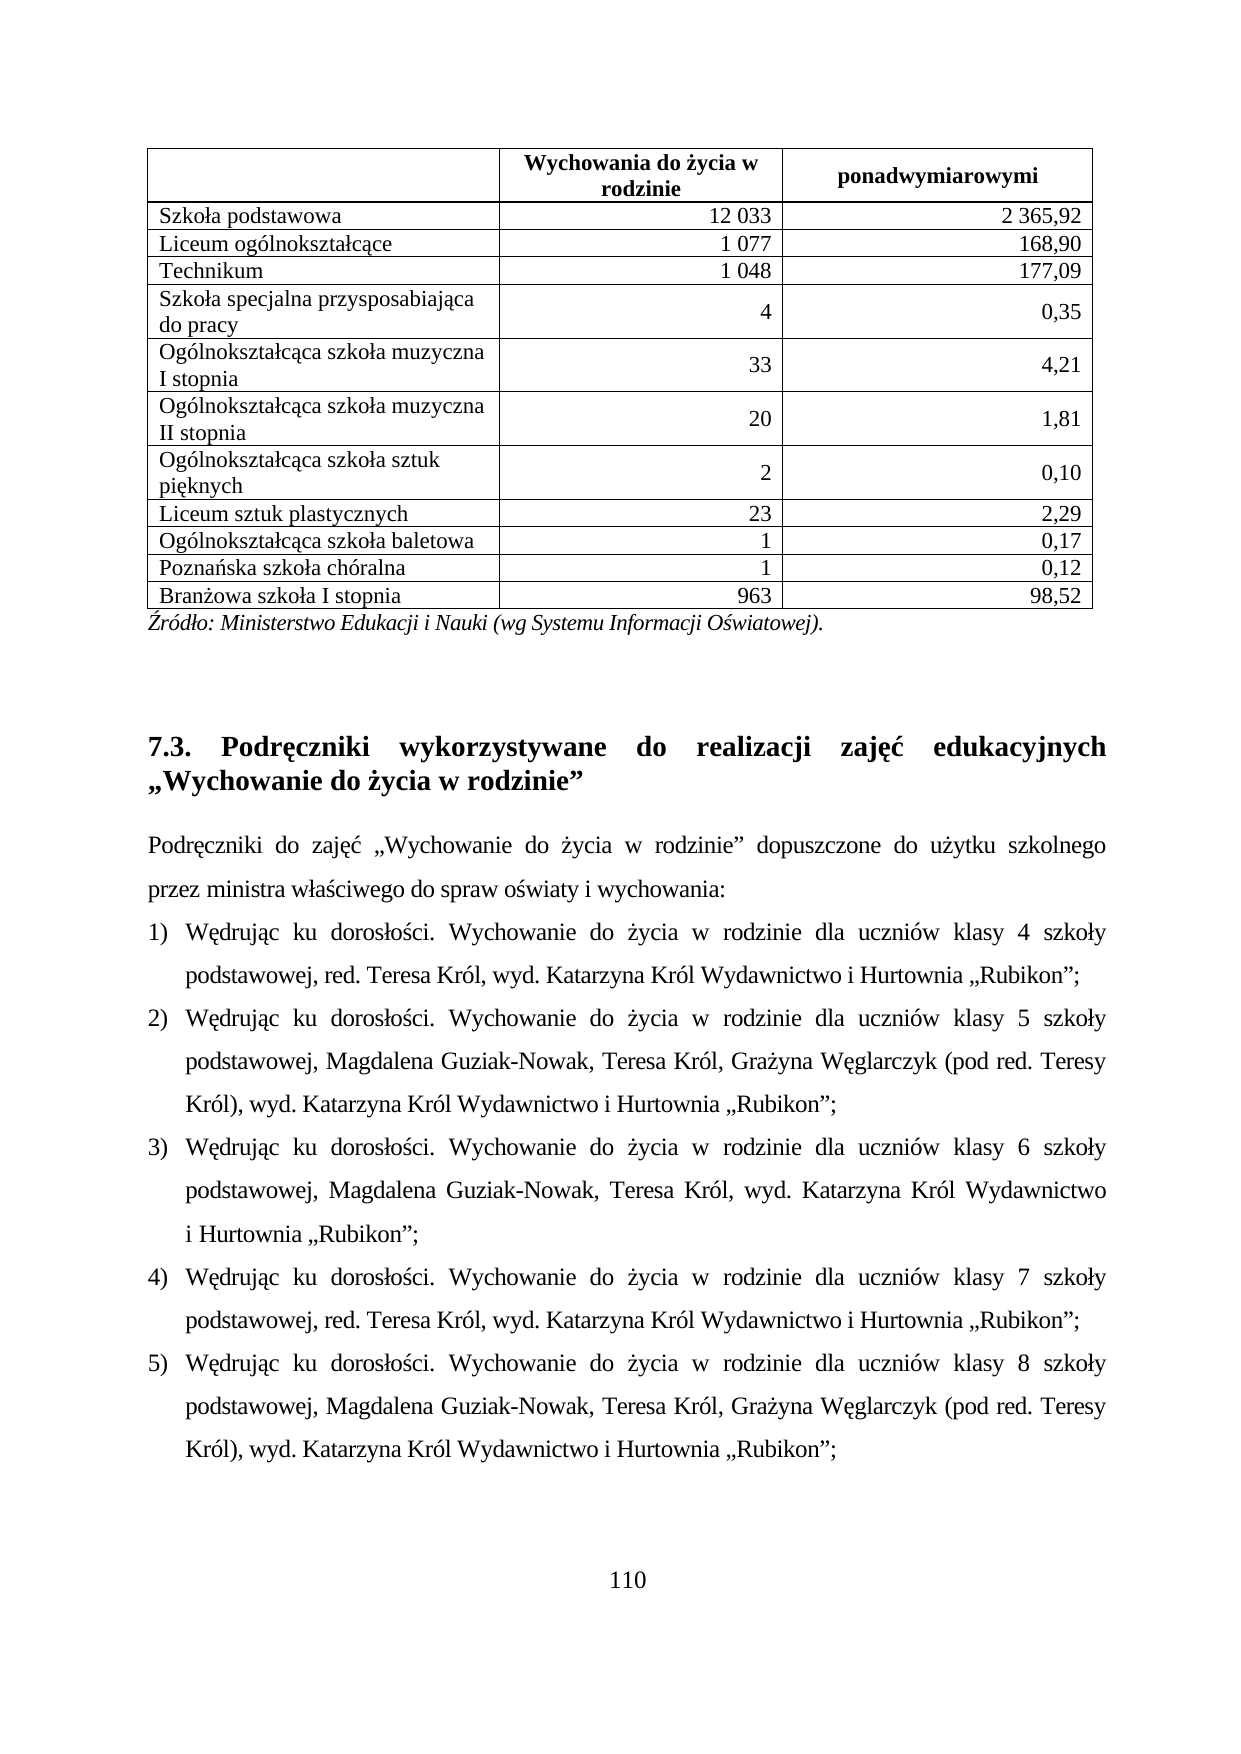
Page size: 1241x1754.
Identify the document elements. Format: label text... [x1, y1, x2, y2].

text Podręczniki do zajęć „Wychowanie do życia w rodzinie” dopuszczone do użytku szkolnego przez ministra właściwego do spraw oświaty i wychowania: [148, 831, 1107, 902]
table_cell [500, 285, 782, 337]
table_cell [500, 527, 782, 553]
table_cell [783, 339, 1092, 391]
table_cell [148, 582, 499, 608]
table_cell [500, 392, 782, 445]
list Wędrując ku dorosłości. Wychowanie do życia w rodzinie dla uczniów klasy 6 szkoły podstawowej, Magdalena Guziak-Nowak, Teresa Król, wyd. Katarzyna Król Wydawnictwo i Hurtownia „Rubikon”; [148, 1132, 1107, 1247]
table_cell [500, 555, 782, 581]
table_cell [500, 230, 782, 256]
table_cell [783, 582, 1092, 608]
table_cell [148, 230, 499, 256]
list Wędrując ku dorosłości. Wychowanie do życia w rodzinie dla uczniów klasy 8 szkoły podstawowej, Magdalena Guziak-Nowak, Teresa Król, Grażyna Węglarczyk (pod red. Teresy Król), wyd. Katarzyna Król Wydawnictwo i Hurtownia „Rubikon”; [148, 1348, 1107, 1463]
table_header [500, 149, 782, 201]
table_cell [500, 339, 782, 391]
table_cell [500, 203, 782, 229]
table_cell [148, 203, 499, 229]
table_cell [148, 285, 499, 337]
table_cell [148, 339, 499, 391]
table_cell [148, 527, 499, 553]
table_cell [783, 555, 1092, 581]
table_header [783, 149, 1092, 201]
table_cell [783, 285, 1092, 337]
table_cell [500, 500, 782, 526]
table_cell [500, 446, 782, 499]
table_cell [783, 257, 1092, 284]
list Wędrując ku dorosłości. Wychowanie do życia w rodzinie dla uczniów klasy 7 szkoły podstawowej, red. Teresa Król, wyd. Katarzyna Król Wydawnictwo i Hurtownia „Rubikon”; [148, 1262, 1107, 1334]
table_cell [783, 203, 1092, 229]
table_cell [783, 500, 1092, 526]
list 7.3. Podręczniki wykorzystywane do realizacji zajęć edukacyjnych „Wychowanie do życia w rodzinie” [148, 729, 1107, 796]
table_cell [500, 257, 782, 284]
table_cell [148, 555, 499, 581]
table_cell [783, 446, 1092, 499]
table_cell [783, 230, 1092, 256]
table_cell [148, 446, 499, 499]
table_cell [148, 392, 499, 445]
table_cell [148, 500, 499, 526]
list Wędrując ku dorosłości. Wychowanie do życia w rodzinie dla uczniów klasy 5 szkoły podstawowej, Magdalena Guziak-Nowak, Teresa Król, Grażyna Węglarczyk (pod red. Teresy Król), wyd. Katarzyna Król Wydawnictwo i Hurtownia „Rubikon”; [148, 1003, 1107, 1118]
list Wędrując ku dorosłości. Wychowanie do życia w rodzinie dla uczniów klasy 4 szkoły podstawowej, red. Teresa Król, wyd. Katarzyna Król Wydawnictwo i Hurtownia „Rubikon”; [148, 917, 1107, 989]
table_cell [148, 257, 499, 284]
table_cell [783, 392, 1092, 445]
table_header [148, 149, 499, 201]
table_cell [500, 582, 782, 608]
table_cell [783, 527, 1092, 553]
text Źródło: Ministerstwo Edukacji i Nauki (wg Systemu Informacji Oświatowej). [148, 609, 1107, 636]
